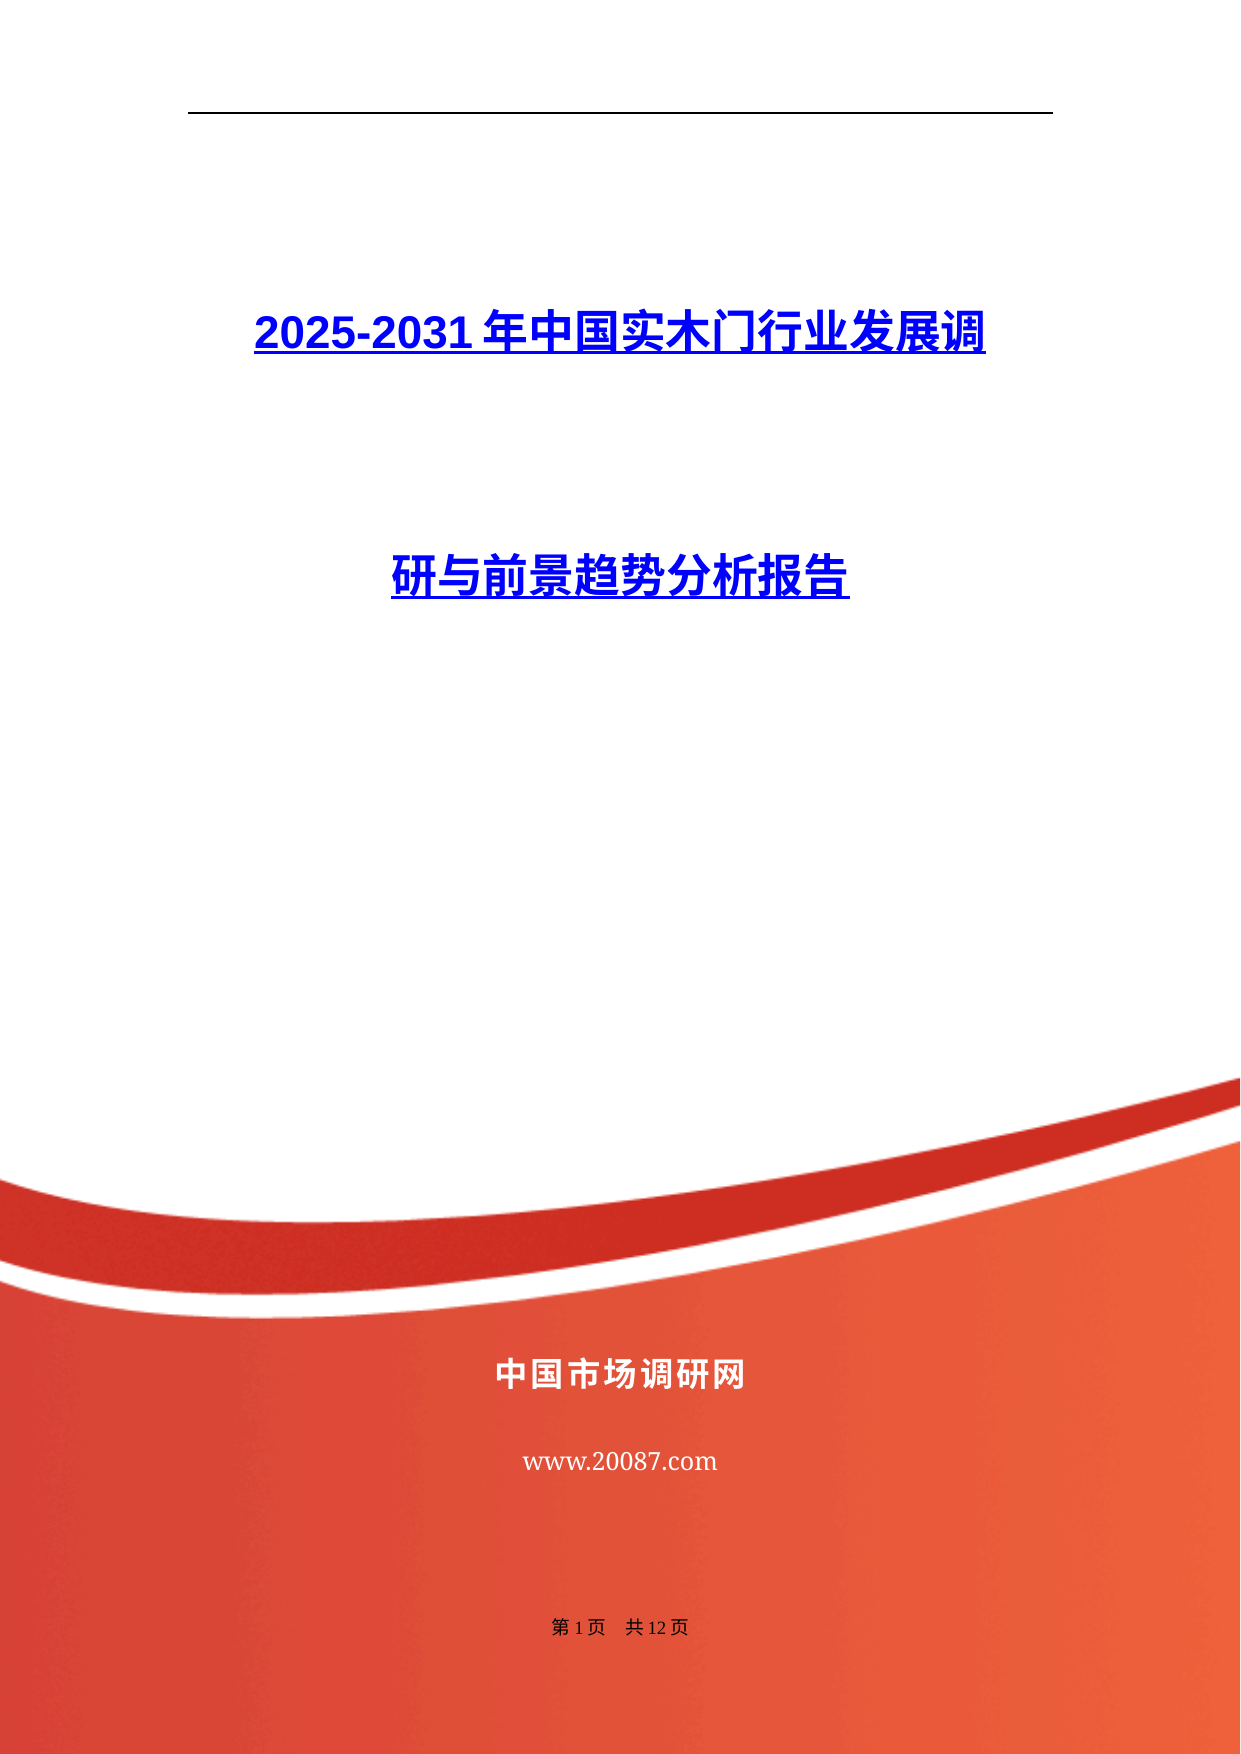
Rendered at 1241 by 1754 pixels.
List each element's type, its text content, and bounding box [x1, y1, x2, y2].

picture [0, 1006, 1241, 1754]
table_header 2025-2031年中国实木门行业发展调研与前景趋势分析报告 [188, 207, 1053, 773]
subtitle 中国市场调研网 [187, 1339, 1053, 1404]
text www.20087.com [187, 1428, 1053, 1493]
